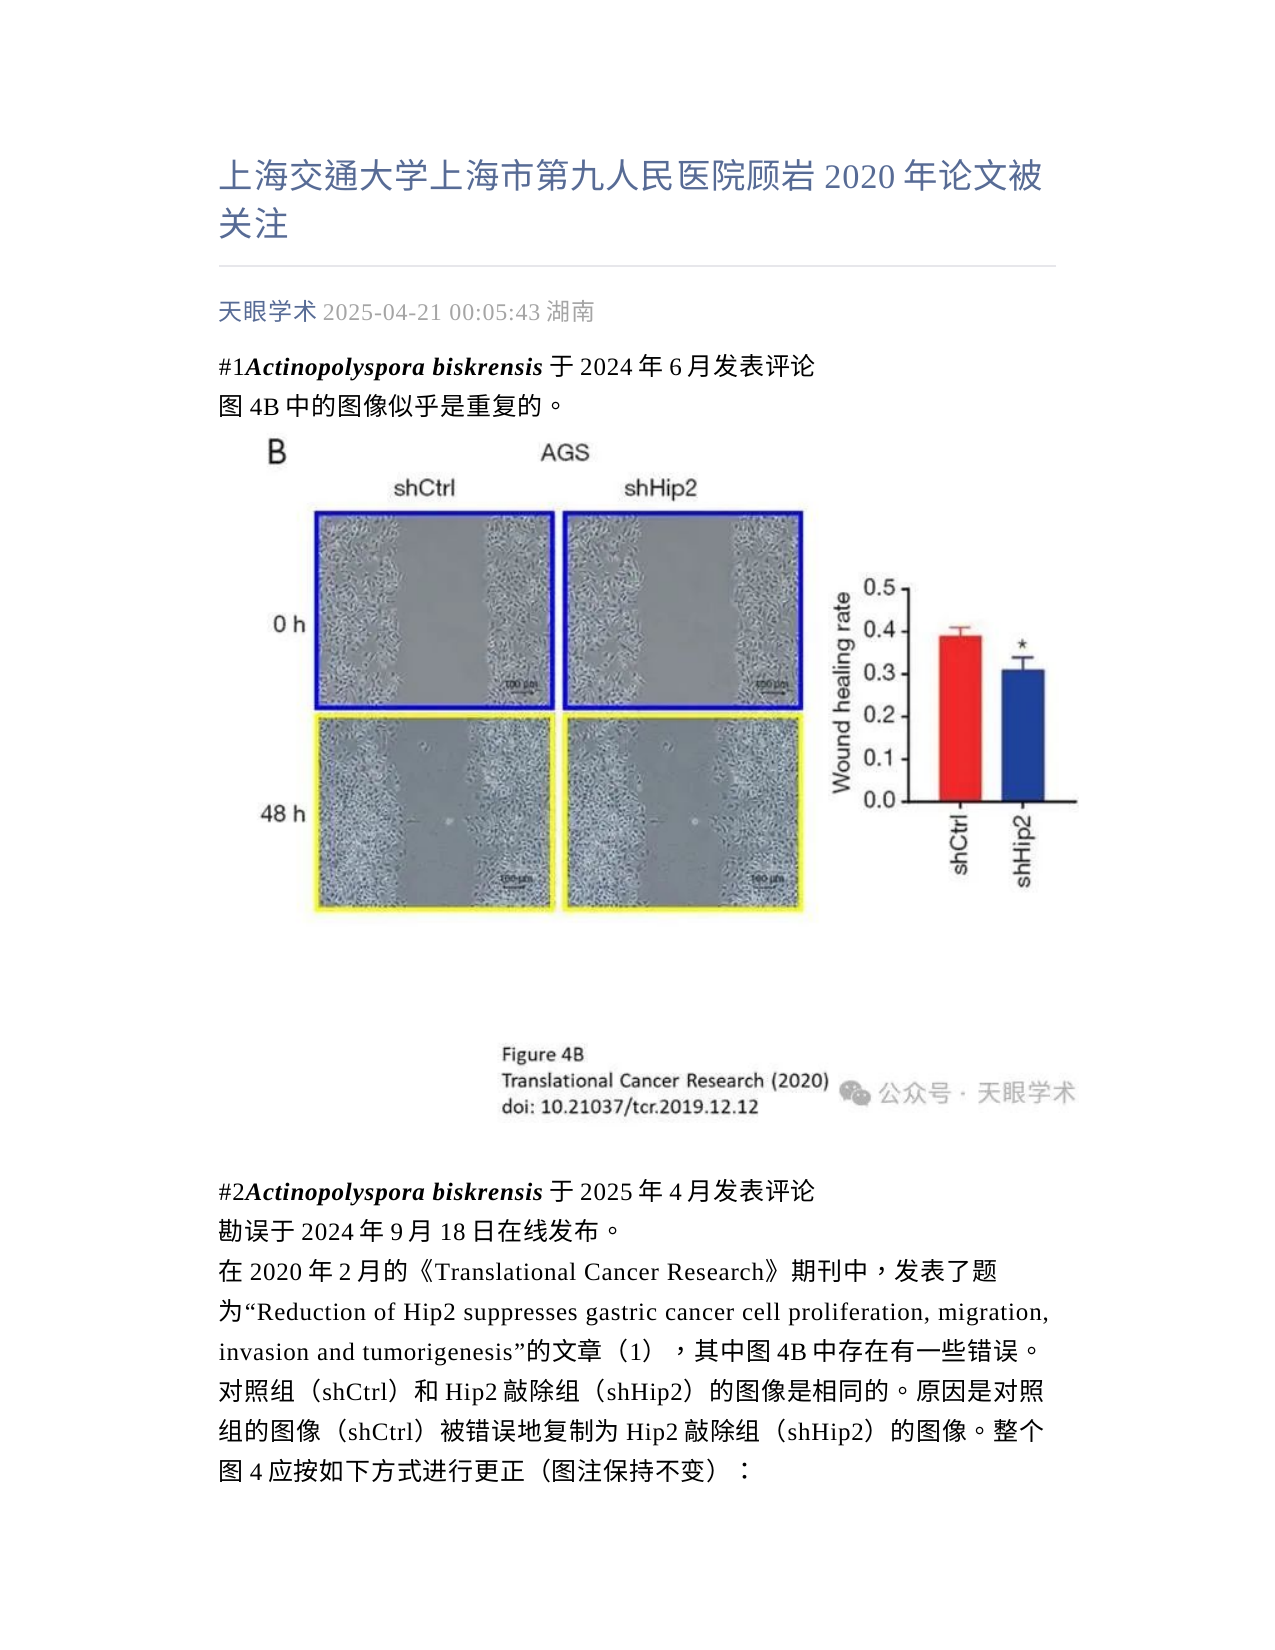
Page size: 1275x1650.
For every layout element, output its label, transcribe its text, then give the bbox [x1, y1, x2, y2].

text 图4B中的图像似乎是重复的。 [219, 382, 1056, 422]
title 上海交通大学上海市第九人民医院顾岩2020年论文被关注 [219, 150, 1056, 265]
text #2Actinopolyspora biskrensis于2025年4月发表评论 [219, 1167, 1056, 1207]
text #1Actinopolyspora biskrensis于2024年6月发表评论 [219, 342, 1056, 382]
text 勘误于2024年9月18日在线发布。 [219, 1207, 1056, 1247]
list 天眼学术2025-04-21 00:05:43湖南 [219, 287, 1056, 327]
picture [237, 422, 1104, 1128]
text 在2020年2月的《Translational Cancer Research》期刊中，发表了题为“Reduction of Hip2 suppresses gastric cancer cell proliferation, migration, invasion and tumorigenesis”的文章（1），其中图4B中存在有一些错误。对照组（shCtrl）和Hip2敲除组（shHip2）的图像是相同的。原因是对照组的图像（shCtrl）被错误地复制为Hip2敲除组（shHip2）的图像。整个图4应按如下方式进行更正（图注保持不变）： [219, 1247, 1056, 1487]
